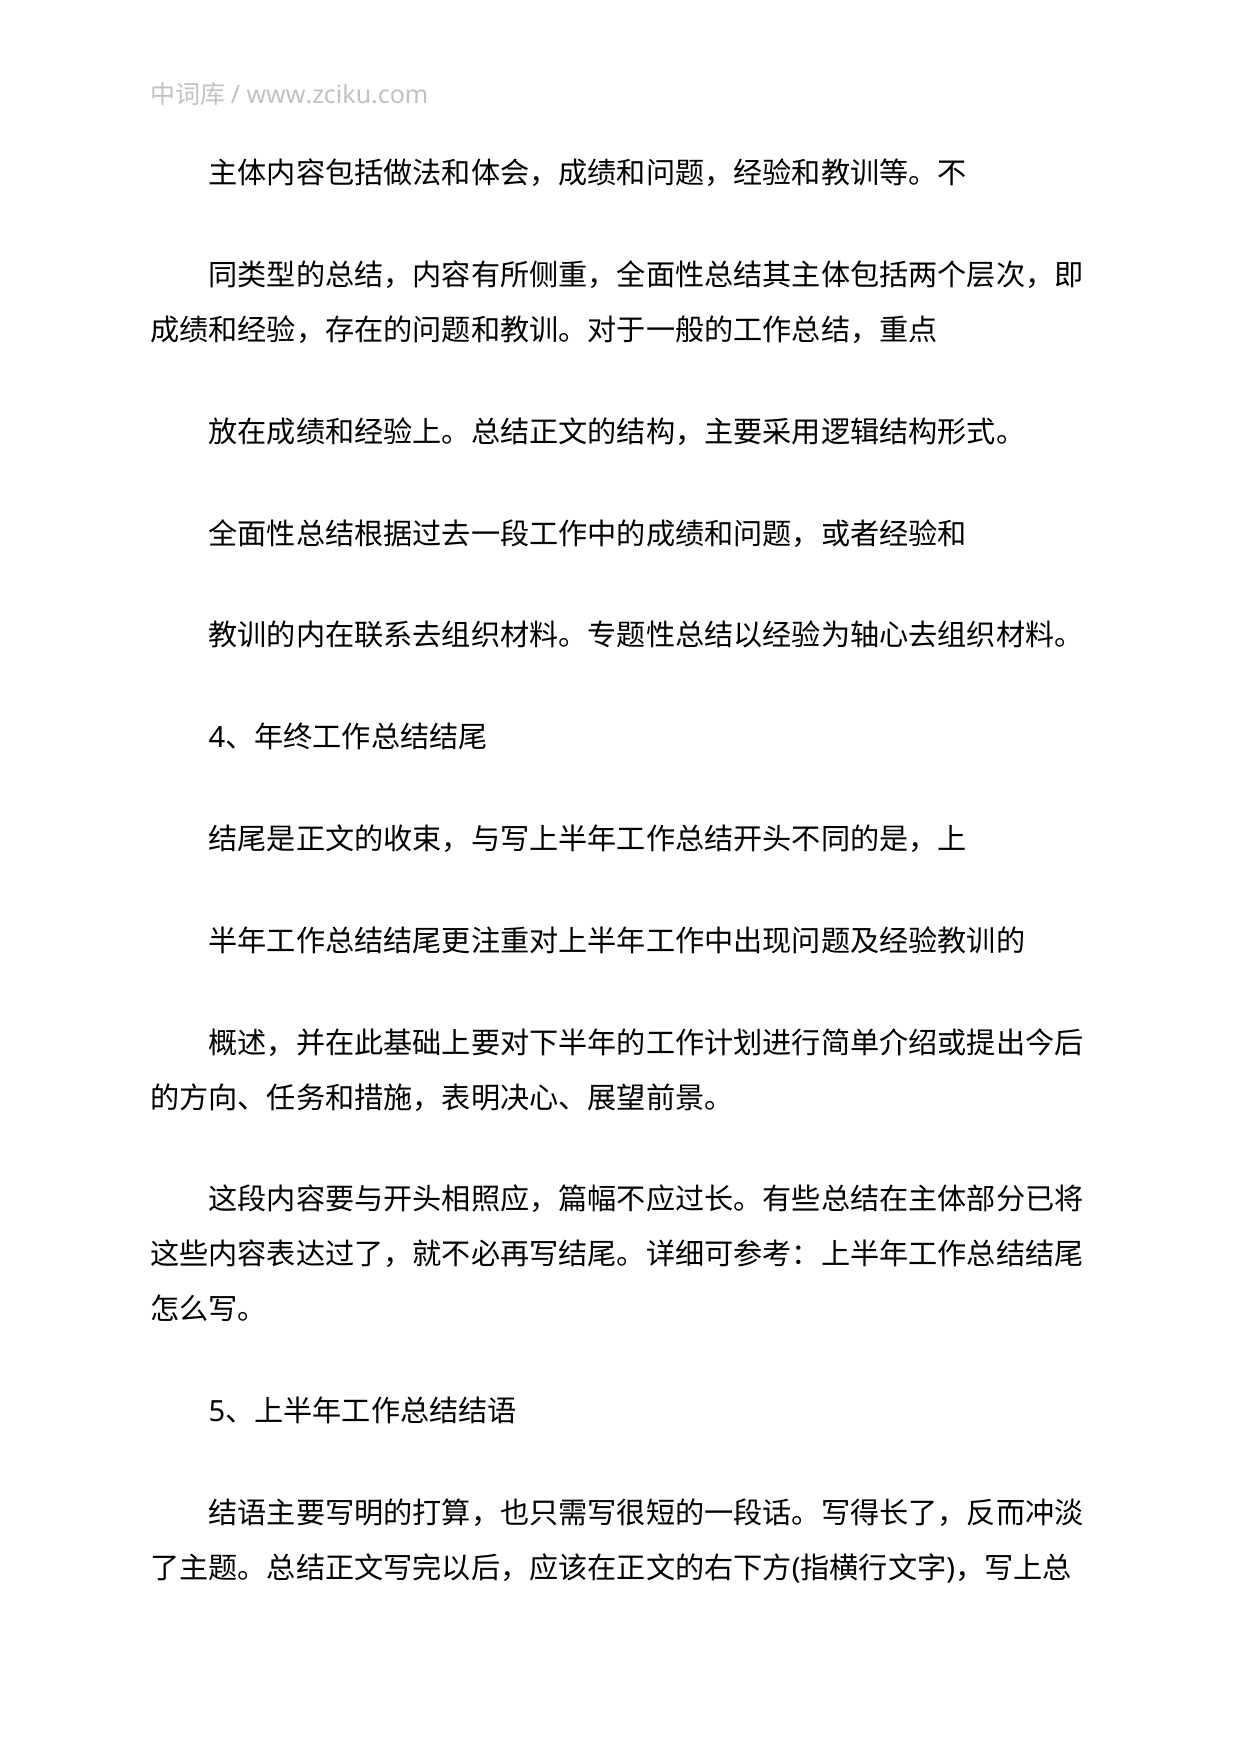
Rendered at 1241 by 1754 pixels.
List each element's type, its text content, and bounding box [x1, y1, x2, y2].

text 这段内容要与开头相照应，篇幅不应过长。有些总结在主体部分已将这些内容表达过了，就不必再写结尾。详细可参考：上半年工作总结结尾怎么写。 [150, 1176, 1090, 1328]
text 5、上半年工作总结结语 [150, 1387, 1090, 1430]
text 同类型的总结，内容有所侧重，全面性总结其主体包括两个层次，即成绩和经验，存在的问题和教训。对于一般的工作总结，重点 [150, 252, 1090, 349]
text 概述，并在此基础上要对下半年的工作计划进行简单介绍或提出今后的方向、任务和措施，表明决心、展望前景。 [150, 1019, 1090, 1116]
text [150, 1489, 1090, 1587]
text 半年工作总结结尾更注重对上半年工作中出现问题及经验教训的 [150, 917, 1090, 960]
text 教训的内在联系去组织材料。专题性总结以经验为轴心去组织材料。 [150, 612, 1090, 654]
text 4、年终工作总结结尾 [150, 714, 1090, 756]
text 放在成绩和经验上。总结正文的结构，主要采用逻辑结构形式。 [150, 408, 1090, 451]
text 结尾是正文的收束，与写上半年工作总结开头不同的是，上 [150, 816, 1090, 858]
text 全面性总结根据过去一段工作中的成绩和问题，或者经验和 [150, 510, 1090, 552]
text 主体内容包括做法和体会，成绩和问题，经验和教训等。不 [150, 150, 1090, 192]
